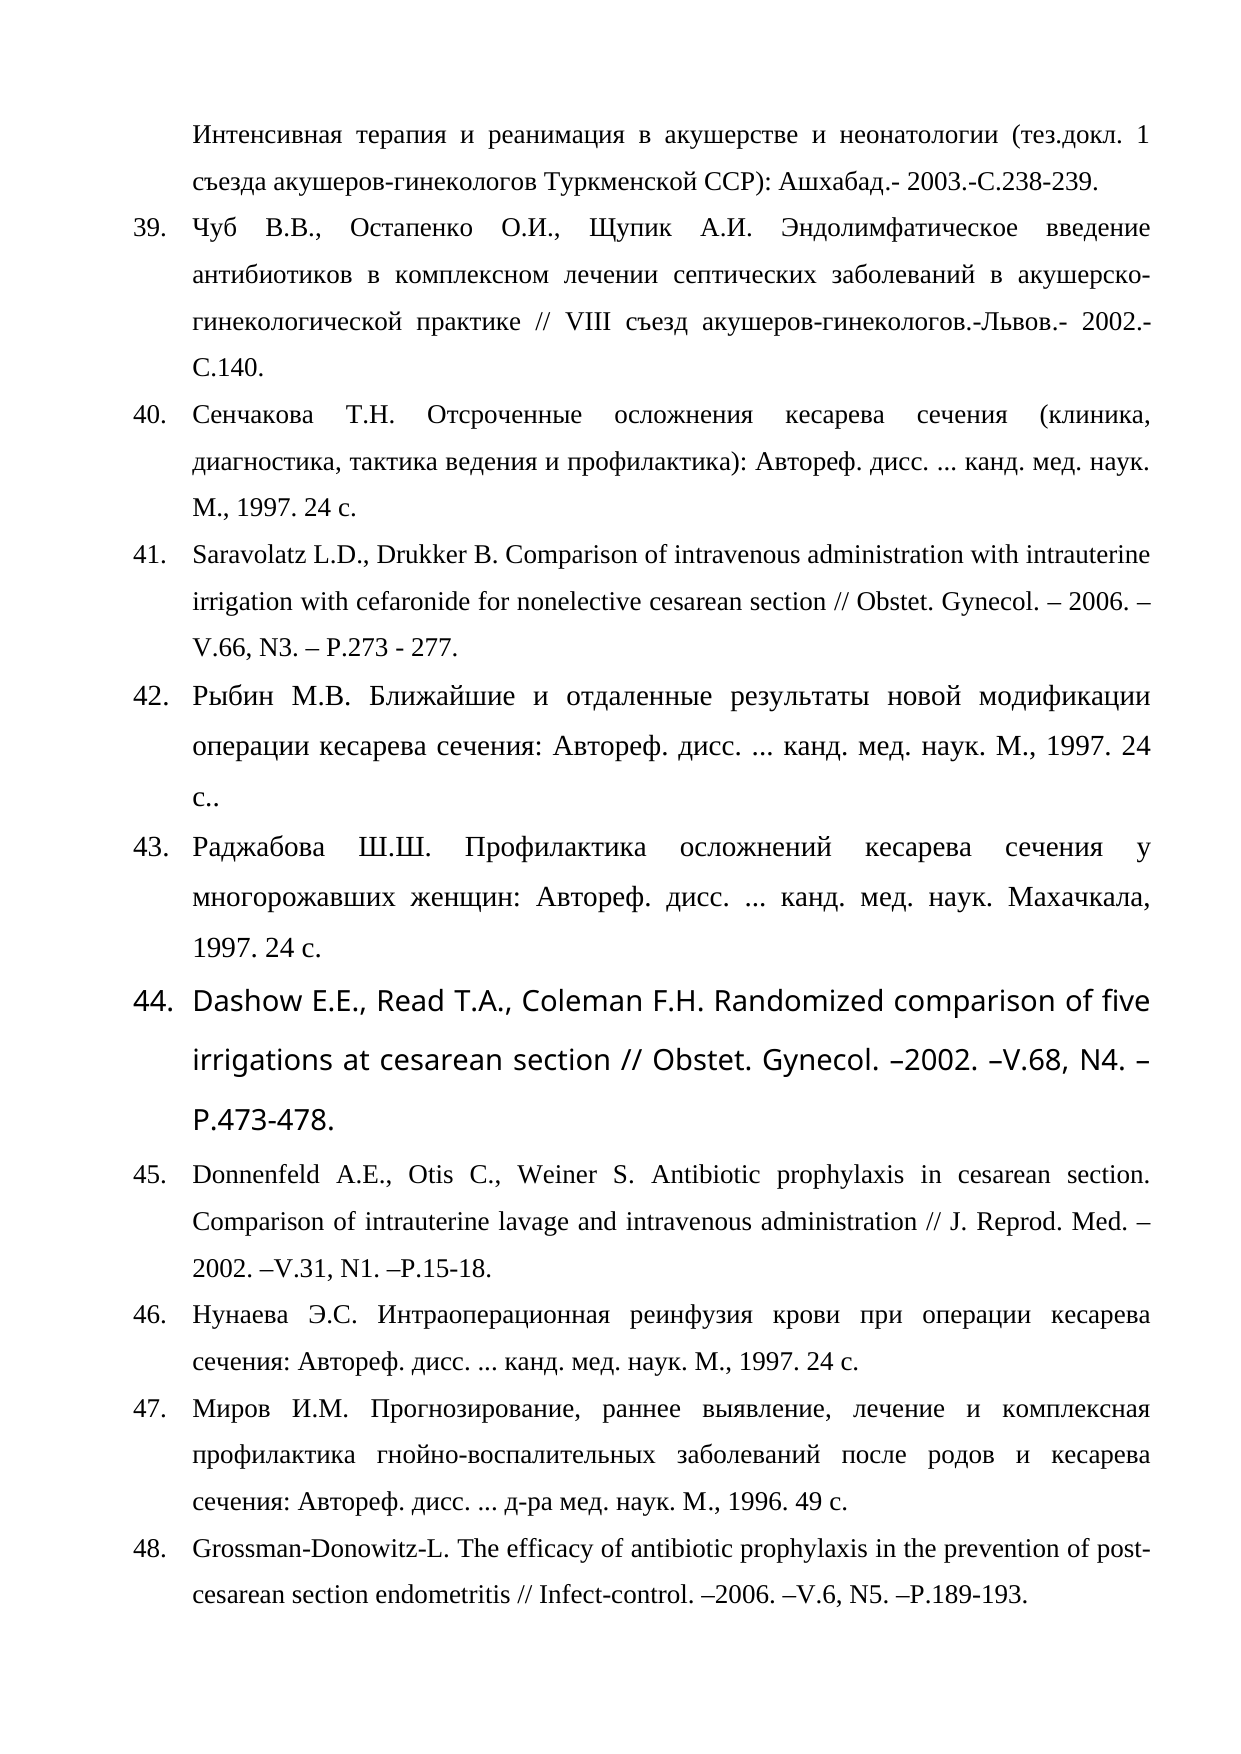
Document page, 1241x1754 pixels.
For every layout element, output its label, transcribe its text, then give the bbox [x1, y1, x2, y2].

list Рыбин М.В. Ближайшие и отдаленные результаты новой модификации операции кесарева сечения: Автореф. дисс. ... канд. мед. наук. М., 1997. 24 с.. [133, 678, 1152, 812]
list Saravolatz L.D., Drukker B. Comparison of intravenous administration with intrauterine irrigation with cefaronide for nonelective cesarean section // Obstet. Gynecol. – 2006. –V.66, N3. – P.273 - 277. [133, 538, 1152, 663]
list Donnenfeld A.E., Otis C., Weiner S. Antibiotic prophylaxis in cesarean section. Comparison of intrauterine lavage and intravenous administration // J. Reprod. Med. –2002. –V.31, N1. –P.15-18. [133, 1158, 1152, 1283]
list Dashow E.E., Read T.A., Coleman F.H. Randomized comparison of five irrigations at cesarean section // Obstet. Gynecol. –2002. –V.68, N4. – P.473-478. [133, 980, 1152, 1139]
list Нунаева Э.С. Интраоперационная реинфузия крови при oперации кесарева сечения: Автореф. дисс. ... канд. мед. наук. М., 1997. 24 с. [133, 1298, 1152, 1376]
list Миров И.М. Прогнозирование, раннее выявление, лечение и комплексная профилактика гнойно-воспалительных заболеваний после родов и кесарева сечения: Автореф. дисс. ... д-ра мед. наук. М., 1996. 49 с. [133, 1392, 1152, 1516]
list Grossman-Donowitz-L. The efficacy of antibiotic prophylaxis in the prevention of post-cesarean section endometritis // Infect-control. –2006. –V.6, N5. –P.189-193. [133, 1532, 1152, 1609]
list Сенчакова Т.Н. Отсроченные осложнения кесарева сечения (клиника, диагностика, тактика ведения и профилактика): Автореф. дисс. ... канд. мед. наук. М., 1997. 24 с. [133, 398, 1152, 523]
list Раджабова Ш.Ш. Профилактика осложнений кесарева сечения у многорожавших женщин: Автореф. дисс. ... канд. мед. наук. Махачкала, 1997. 24 с. [133, 829, 1152, 963]
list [133, 118, 1152, 196]
list Чуб В.В., Остапенко О.И., Щупик А.И. Эндолимфатическое введение антибиотиков в комплексном лечении септических заболеваний в акушерско-гинекологической практике // VIII съезд акушеров-гинекологов.-Львов.- 2002.-С.140. [133, 211, 1152, 383]
